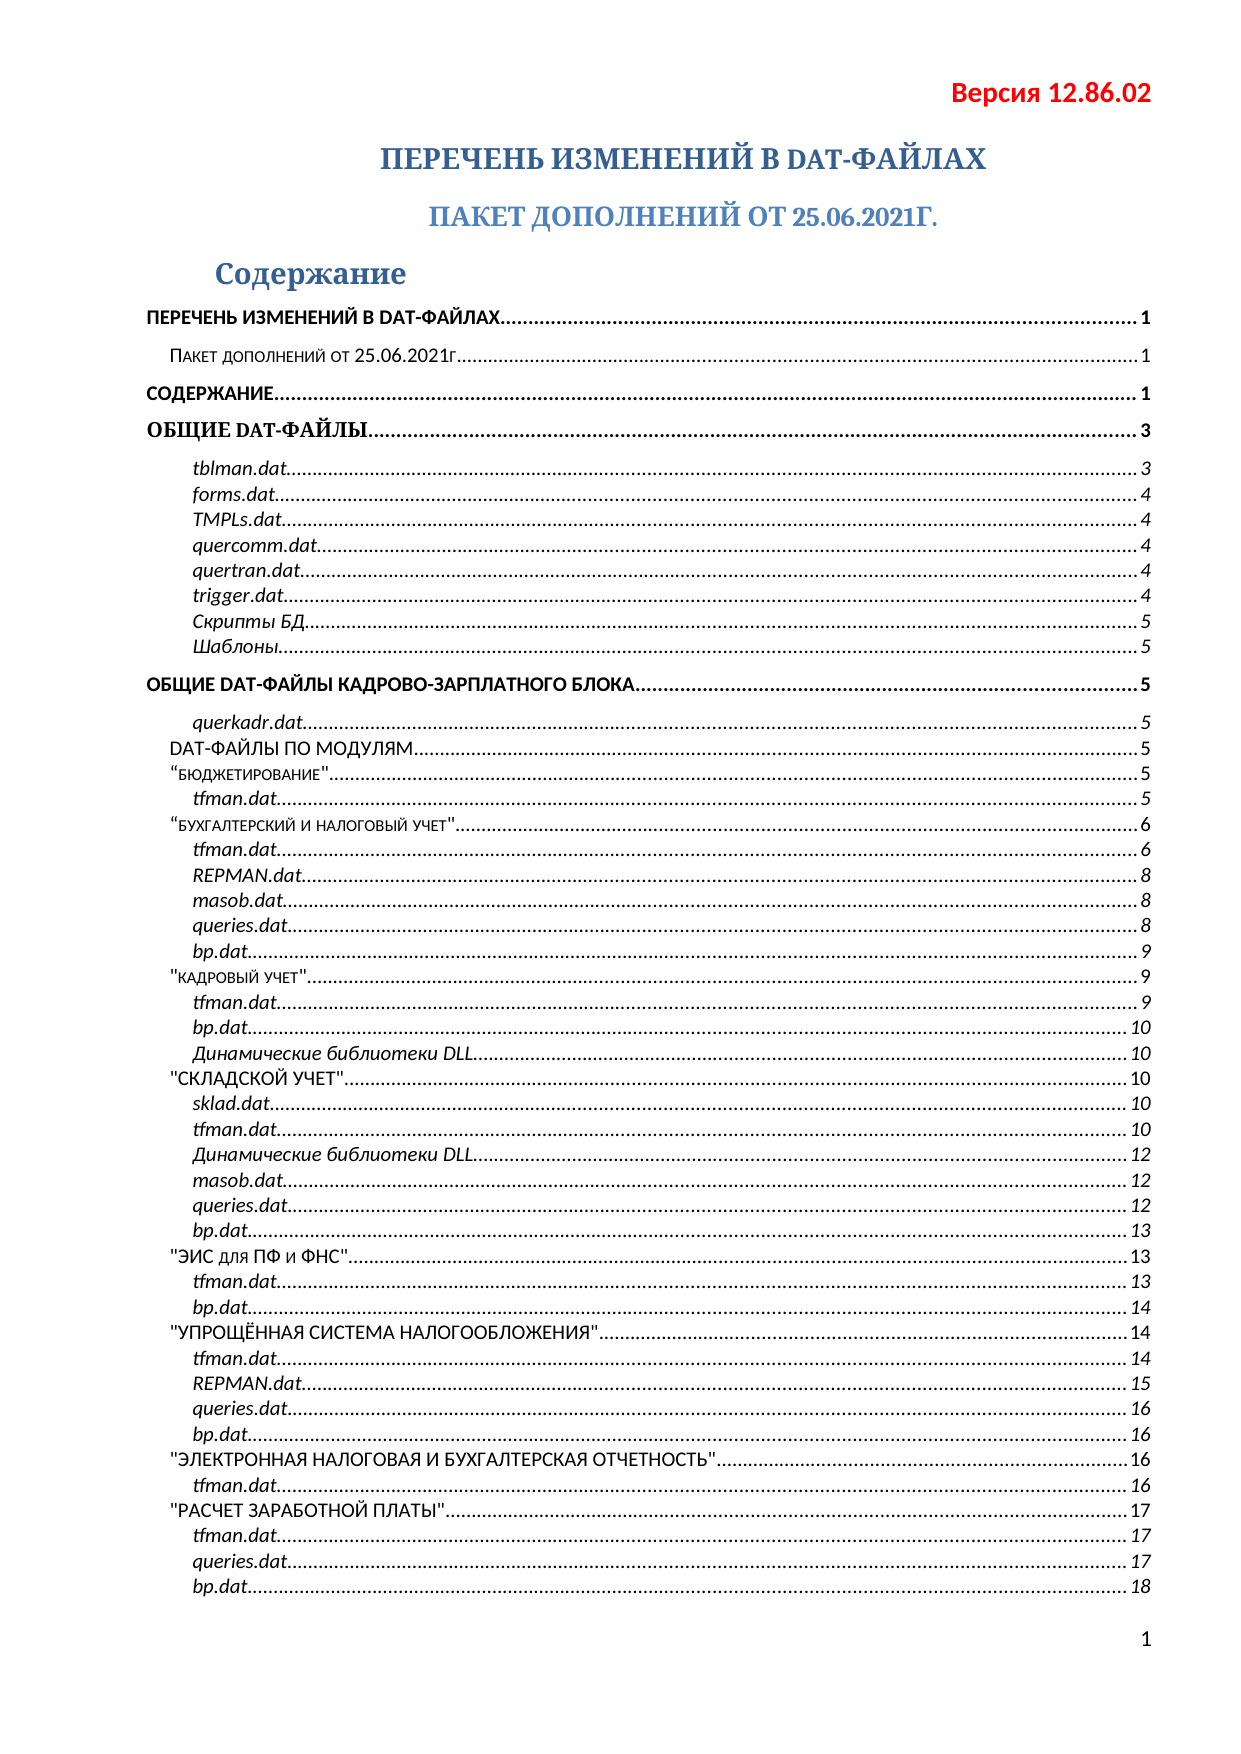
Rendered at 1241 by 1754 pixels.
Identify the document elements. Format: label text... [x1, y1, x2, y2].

text queries.dat 16 [192, 1396, 1152, 1421]
text tblman.dat 3 [192, 456, 1152, 481]
text REPMAN.dat 8 [192, 862, 1152, 887]
text queries.dat 17 [192, 1548, 1152, 1573]
text quertran.dat 4 [192, 557, 1152, 583]
text “бюджетирование" 5 [169, 760, 1152, 786]
text bp.dat 14 [192, 1294, 1152, 1319]
text bp.dat 16 [192, 1421, 1152, 1446]
text tfman.dat 6 [192, 836, 1152, 862]
text queries.dat 12 [192, 1192, 1152, 1218]
text tfman.dat 17 [192, 1523, 1152, 1548]
text queries.dat 8 [192, 913, 1152, 938]
text "РАСЧЕТ ЗАРАБОТНОЙ ПЛАТЫ" 17 [169, 1497, 1152, 1523]
text "СКЛАДСКОЙ УЧЕТ" 10 [169, 1065, 1152, 1091]
text bp.dat 13 [192, 1218, 1152, 1243]
text bp.dat 9 [192, 938, 1152, 963]
text ПЕРЕЧЕНЬ ИЗМЕНЕНИЙ В DAT-ФАЙЛАХ 1 [146, 304, 1152, 329]
text Содержание 1 [146, 380, 1152, 405]
text querkadr.dat 5 [192, 709, 1152, 735]
text tfman.dat 16 [192, 1472, 1152, 1497]
text trigger.dat 4 [192, 583, 1152, 608]
text quercomm.dat 4 [192, 532, 1152, 557]
text Шаблоны 5 [192, 633, 1152, 659]
text forms.dat 4 [192, 481, 1152, 506]
text "УПРОЩЁННАЯ СИСТЕМА НАЛОГООБЛОЖЕНИЯ" 14 [169, 1319, 1152, 1345]
text tfman.dat 14 [192, 1345, 1152, 1370]
text bp.dat 10 [192, 1014, 1152, 1040]
subtitle Содержание [214, 258, 1152, 291]
text “бухгалтерский и налоговый учет" 6 [169, 811, 1152, 836]
text Динамические библиотеки DLL 10 [192, 1040, 1152, 1065]
text tfman.dat 9 [192, 989, 1152, 1014]
subtitle Пакет дополнений от 25.06.2021г. [214, 202, 1152, 233]
text sklad.dat 10 [192, 1091, 1152, 1116]
text "кадровый учет" 9 [169, 963, 1152, 989]
subtitle ПЕРЕЧЕНЬ ИЗМЕНЕНИЙ В DAT-ФАЙЛАХ [214, 143, 1152, 177]
text DAT-ФАЙЛЫ ПО МОДУЛЯМ 5 [169, 735, 1152, 760]
text REPMAN.dat 15 [192, 1370, 1152, 1396]
text "ЭЛЕКТРОННАЯ НАЛОГОВАЯ И БУХГАЛТЕРСКАЯ ОТЧЕТНОСТЬ" 16 [169, 1446, 1152, 1472]
text tfman.dat 5 [192, 786, 1152, 811]
text ОБЩИЕ DAT-ФАЙЛЫ КАДРОВО-ЗАРПЛАТНОГО БЛОКА 5 [146, 671, 1152, 697]
text Скрипты БД 5 [192, 608, 1152, 633]
text tfman.dat 13 [192, 1268, 1152, 1294]
text ОБЩИЕ DAT-ФАЙЛЫ 3 [146, 418, 1152, 443]
text Динамические библиотеки DLL 12 [192, 1141, 1152, 1167]
text TMPLs.dat 4 [192, 506, 1152, 532]
text Пакет дополнений от 25.06.2021г. 1 [169, 342, 1152, 367]
text masob.dat 8 [192, 887, 1152, 913]
text tfman.dat 10 [192, 1116, 1152, 1141]
text "ЭИС для ПФ и ФНС" 13 [169, 1243, 1152, 1268]
text masob.dat 12 [192, 1167, 1152, 1192]
text bp.dat 18 [192, 1573, 1152, 1599]
